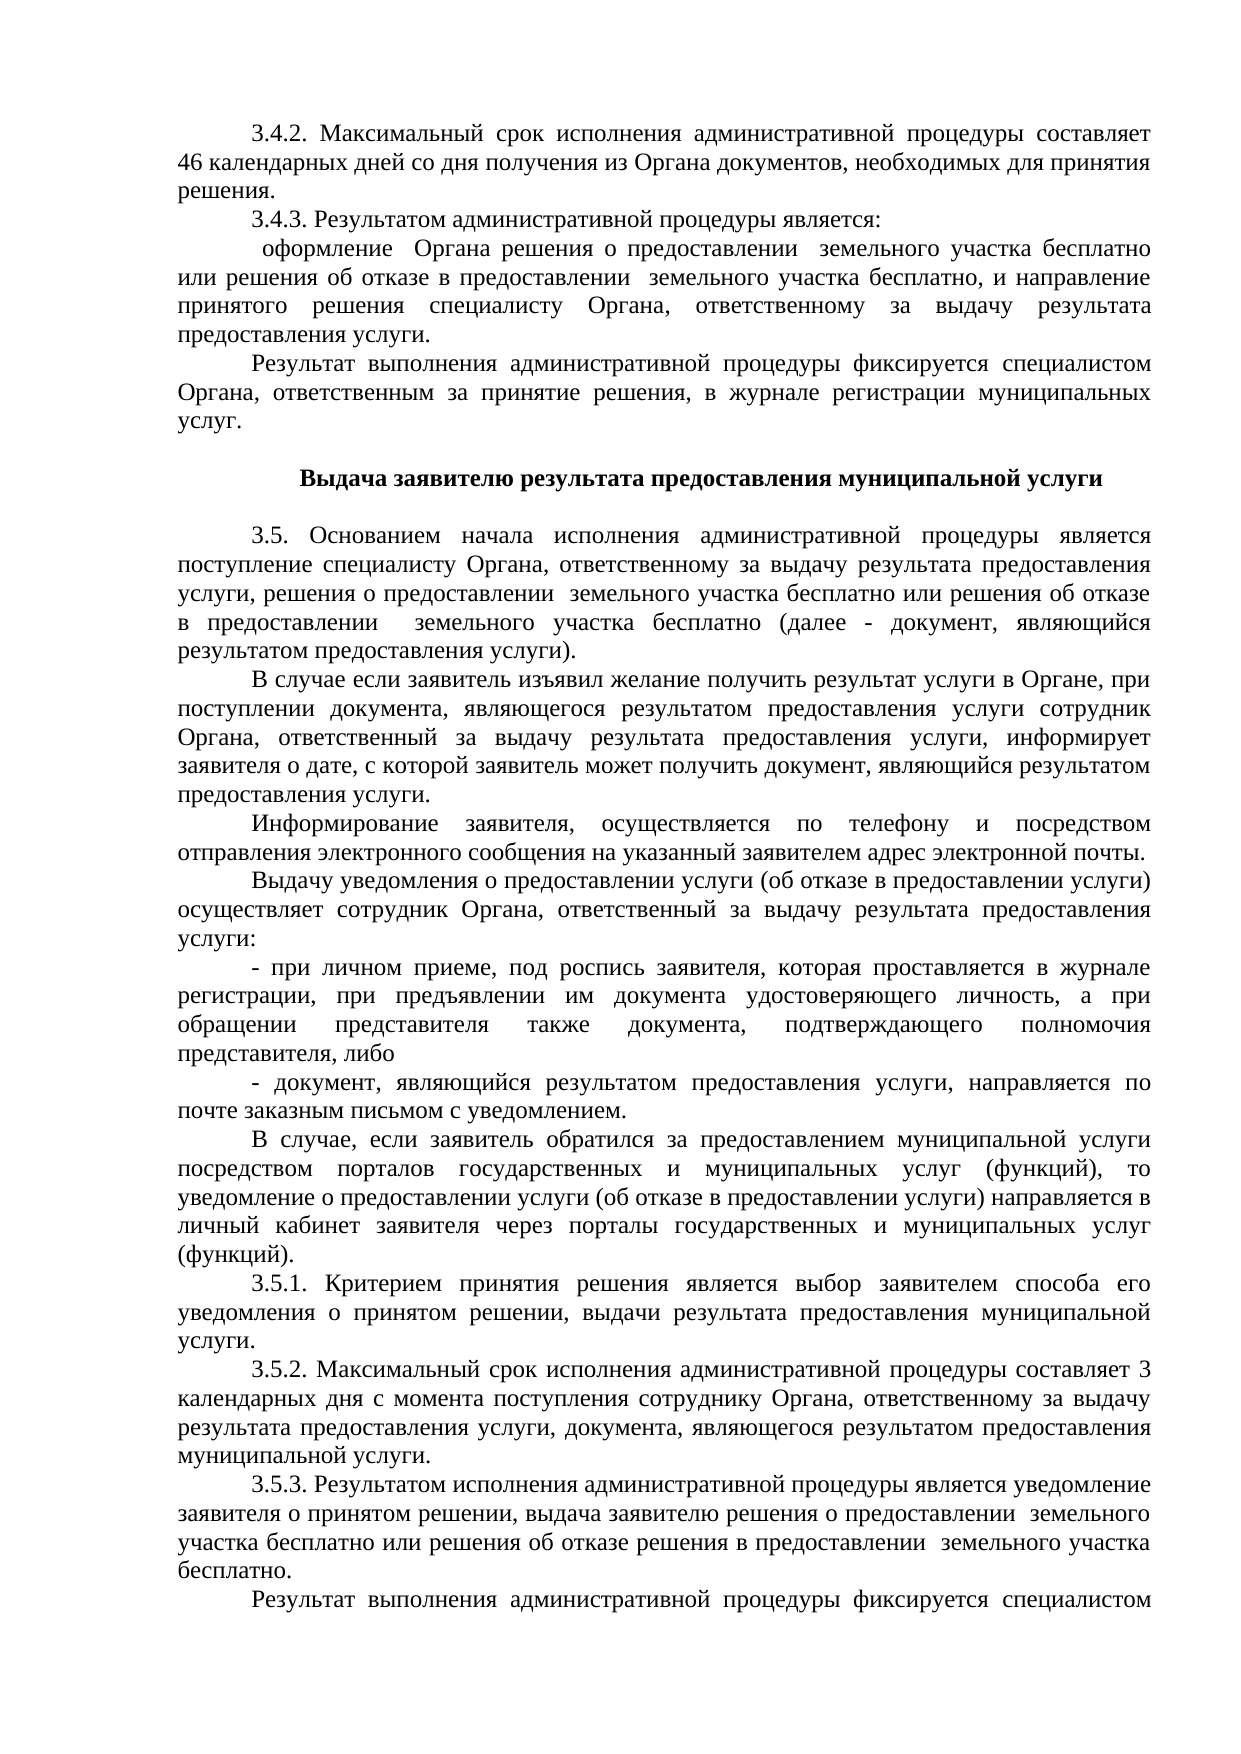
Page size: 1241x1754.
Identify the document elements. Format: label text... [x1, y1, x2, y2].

text 3.5.2. Максимальный срок исполнения административной процедуры составляет 3 календарных дня с момента поступления сотруднику Органа, ответственному за выдачу результата предоставления услуги, документа, являющегося результатом предоставления муниципальной услуги. [177, 1354, 1152, 1469]
text В случае, если заявитель обратился за предоставлением муниципальной услуги посредством порталов государственных и муниципальных услуг (функций), то уведомление о предоставлении услуги (об отказе в предоставлении услуги) направляется в личный кабинет заявителя через порталы государственных и муниципальных услуг (функций). [177, 1124, 1152, 1268]
text - документ, являющийся результатом предоставления услуги, направляется по почте заказным письмом с уведомлением. [177, 1067, 1152, 1124]
text 3.4.3. Результатом административной процедуры является: [177, 204, 1152, 233]
text Результат выполнения административной процедуры фиксируется специалистом Органа, ответственным за принятие решения, в журнале регистрации муниципальных услуг. [177, 348, 1152, 434]
text В случае если заявитель изъявил желание получить результат услуги в Органе, при поступлении документа, являющегося результатом предоставления услуги сотрудник Органа, ответственный за выдачу результата предоставления услуги, информирует заявителя о дате, с которой заявитель может получить документ, являющийся результатом предоставления услуги. [177, 664, 1152, 808]
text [177, 1584, 1152, 1613]
text оформление Органа решения о предоставлении земельного участка бесплатно или решения об отказе в предоставлении земельного участка бесплатно, и направление принятого решения специалисту Органа, ответственному за выдачу результата предоставления услуги. [177, 233, 1152, 348]
text 3.5.3. Результатом исполнения административной процедуры является уведомление заявителя о принятом решении, выдача заявителю решения о предоставлении земельного участка бесплатно или решения об отказе решения в предоставлении земельного участка бесплатно. [177, 1469, 1152, 1584]
text 3.5. Основанием начала исполнения административной процедуры является поступление специалисту Органа, ответственному за выдачу результата предоставления услуги, решения о предоставлении земельного участка бесплатно или решения об отказе в предоставлении земельного участка бесплатно (далее - документ, являющийся результатом предоставления услуги). [177, 521, 1152, 664]
text Выдачу уведомления о предоставлении услуги (об отказе в предоставлении услуги) осуществляет сотрудник Органа, ответственный за выдачу результата предоставления услуги: [177, 866, 1152, 952]
text Выдача заявителю результата предоставления муниципальной услуги [177, 463, 1152, 492]
text 3.4.2. Максимальный срок исполнения административной процедуры составляет 46 календарных дней со дня получения из Органа документов, необходимых для принятия решения. [177, 118, 1152, 204]
text 3.5.1. Критерием принятия решения является выбор заявителем способа его уведомления о принятом решении, выдачи результата предоставления муниципальной услуги. [177, 1268, 1152, 1354]
text - при личном приеме, под роспись заявителя, которая проставляется в журнале регистрации, при предъявлении им документа удостоверяющего личность, а при обращении представителя также документа, подтверждающего полномочия представителя, либо [177, 952, 1152, 1067]
text Информирование заявителя, осуществляется по телефону и посредством отправления электронного сообщения на указанный заявителем адрес электронной почты. [177, 808, 1152, 866]
